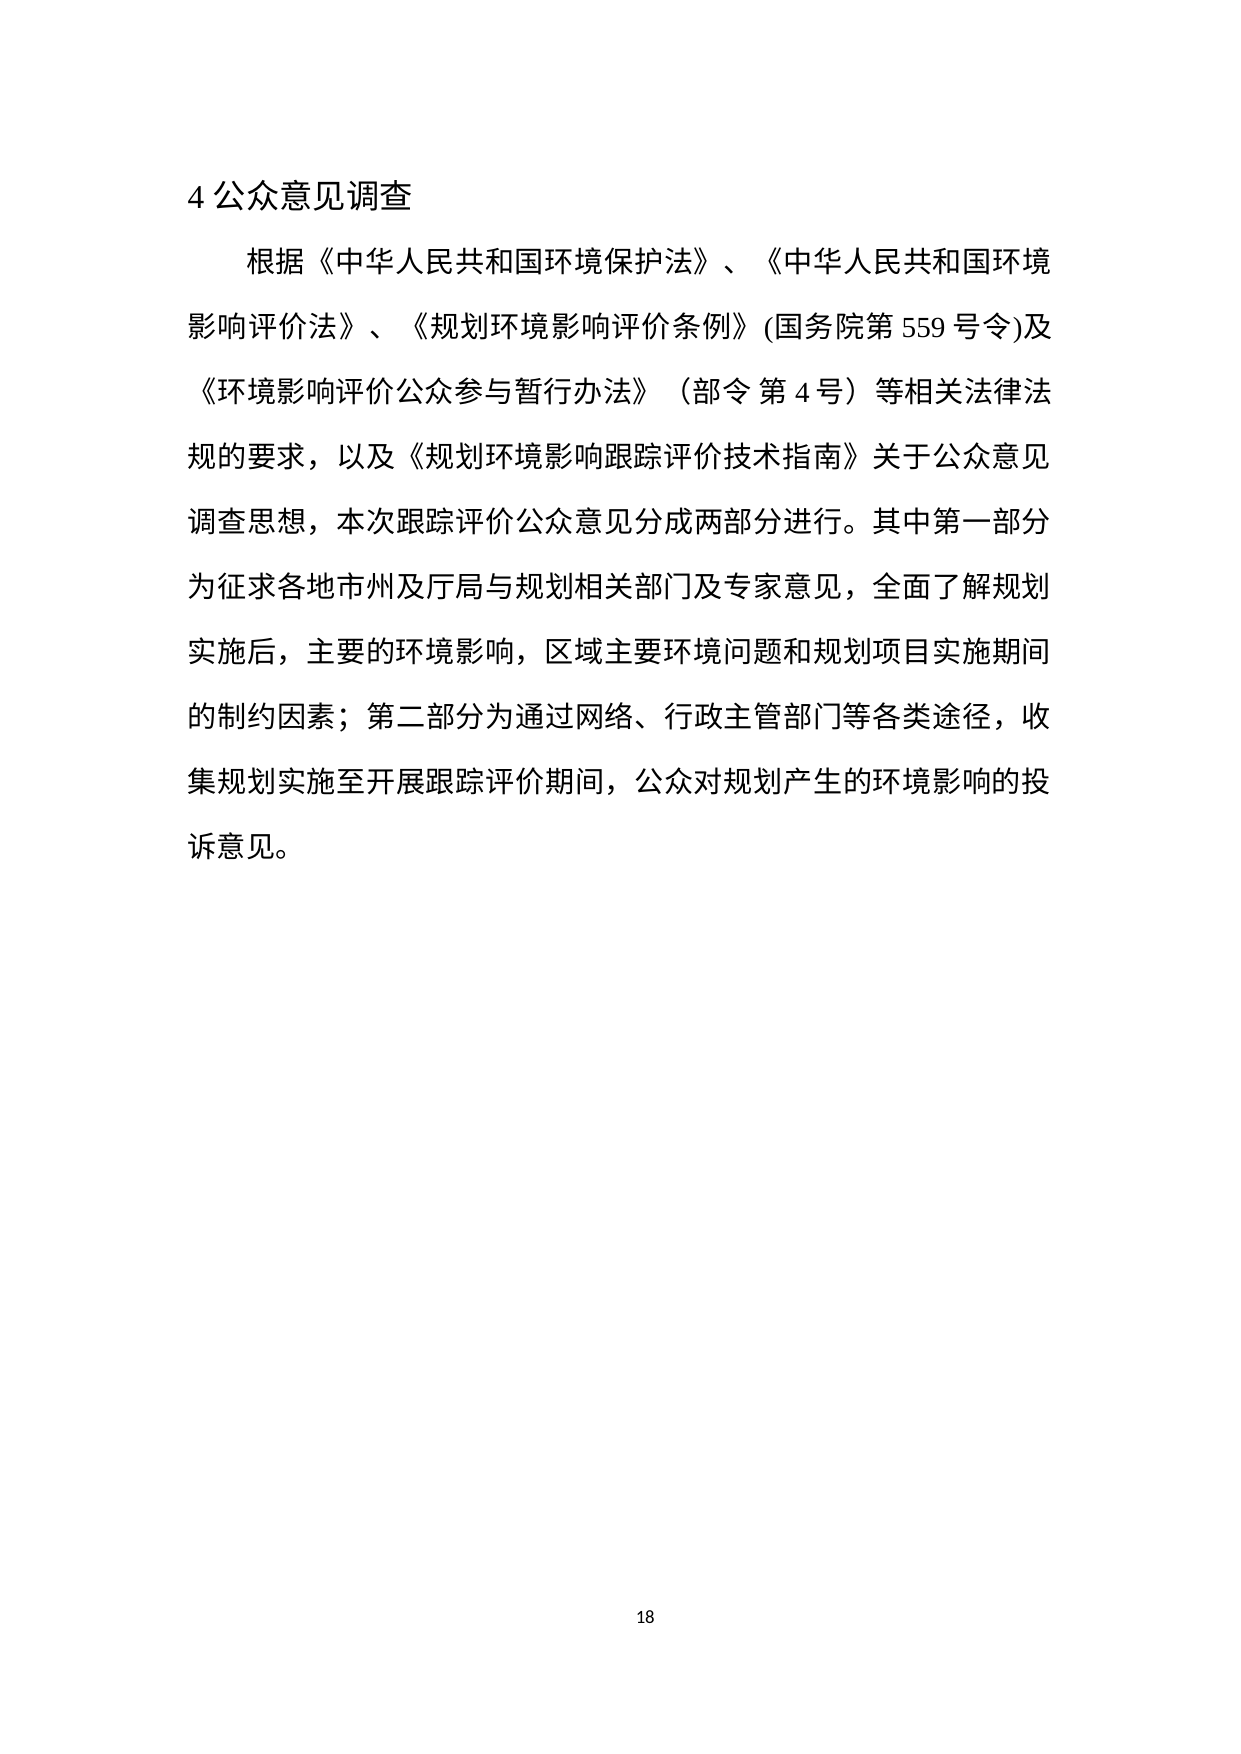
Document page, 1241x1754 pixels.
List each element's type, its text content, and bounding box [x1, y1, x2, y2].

text 根据《中华人民共和国环境保护法》、《中华人民共和国环境影响评价法》、《规划环境影响评价条例》(国务院第559号令)及《环境影响评价公众参与暂行办法》（部令 第4号）等相关法律法规的要求，以及《规划环境影响跟踪评价技术指南》关于公众意见调查思想，本次跟踪评价公众意见分成两部分进行。其中第一部分为征求各地市州及厅局与规划相关部门及专家意见，全面了解规划实施后，主要的环境影响，区域主要环境问题和规划项目实施期间的制约因素；第二部分为通过网络、行政主管部门等各类途径，收集规划实施至开展跟踪评价期间，公众对规划产生的环境影响的投诉意见。 [187, 227, 1053, 877]
text 4 公众意见调查 [187, 162, 1053, 227]
